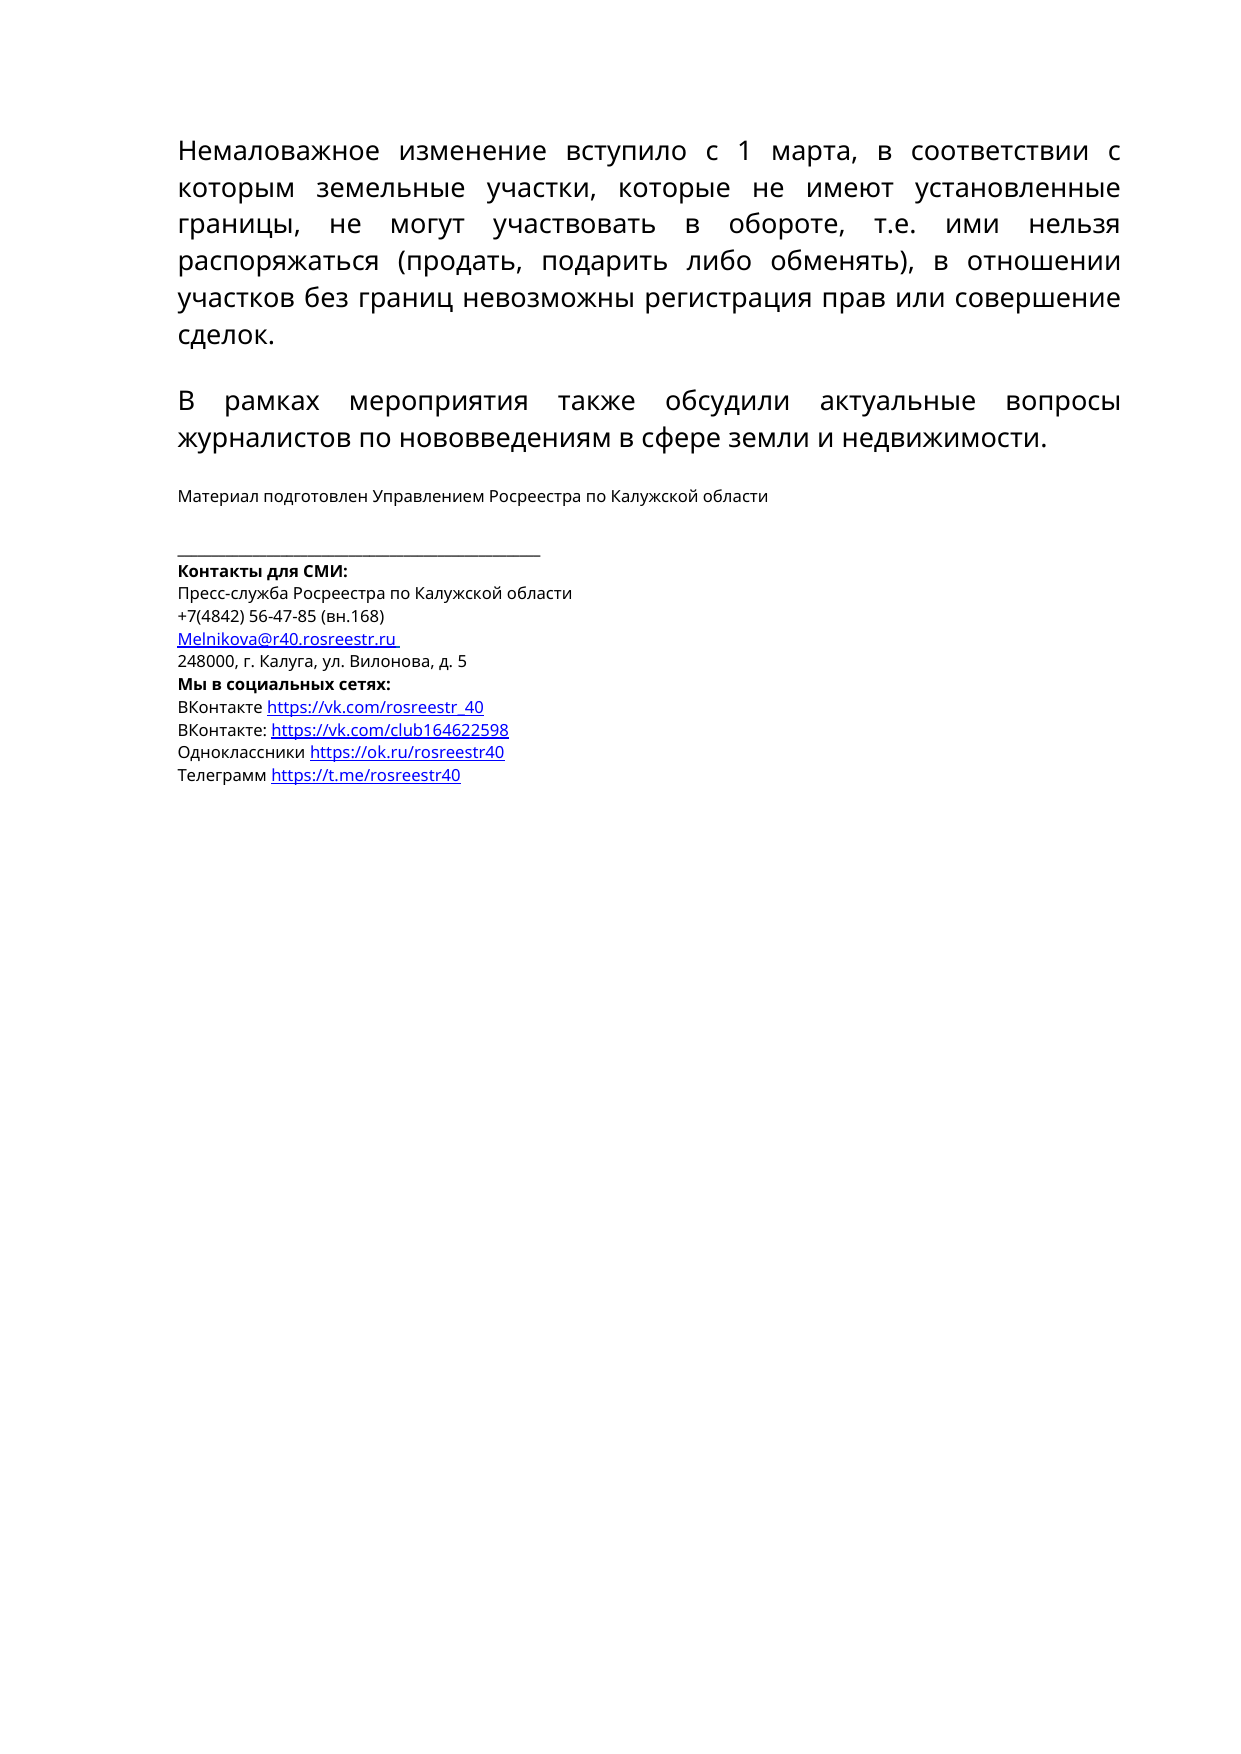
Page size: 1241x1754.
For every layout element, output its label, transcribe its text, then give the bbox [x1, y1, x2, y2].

text ВКонтакте: https://vk.com/club164622598 [177, 718, 1122, 741]
text В рамках мероприятия также обсудили актуальные вопросы журналистов по нововведениям в сфере земли и недвижимости. [177, 382, 1122, 455]
text Пресс-служба Росреестра по Калужской области [177, 582, 1122, 604]
text Материал подготовлен Управлением Росреестра по Калужской области [177, 484, 1122, 507]
text Одноклассники https://ok.ru/rosreestr40 [177, 741, 1122, 763]
text _____________________________________________________ [177, 536, 1122, 559]
text Немаловажное изменение вступило с 1 марта, в соответствии с которым земельные участки, которые не имеют установленные границы, не могут участвовать в обороте, т.е. ими нельзя распоряжаться (продать, подарить либо обменять), в отношении участков без границ невозможны регистрация прав или совершение сделок. [177, 131, 1122, 352]
text ВКонтакте https://vk.com/rosreestr_40 [177, 695, 1122, 718]
text Melnikova@r40.rosreestr.ru [177, 627, 1122, 650]
text +7(4842) 56-47-85 (вн.168) [177, 604, 1122, 627]
text Контакты для СМИ: [177, 559, 1122, 582]
text Мы в социальных сетях: [177, 673, 1122, 695]
text 248000, г. Калуга, ул. Вилонова, д. 5 [177, 650, 1122, 673]
text Телеграмм https://t.me/rosreestr40 [177, 763, 1122, 786]
